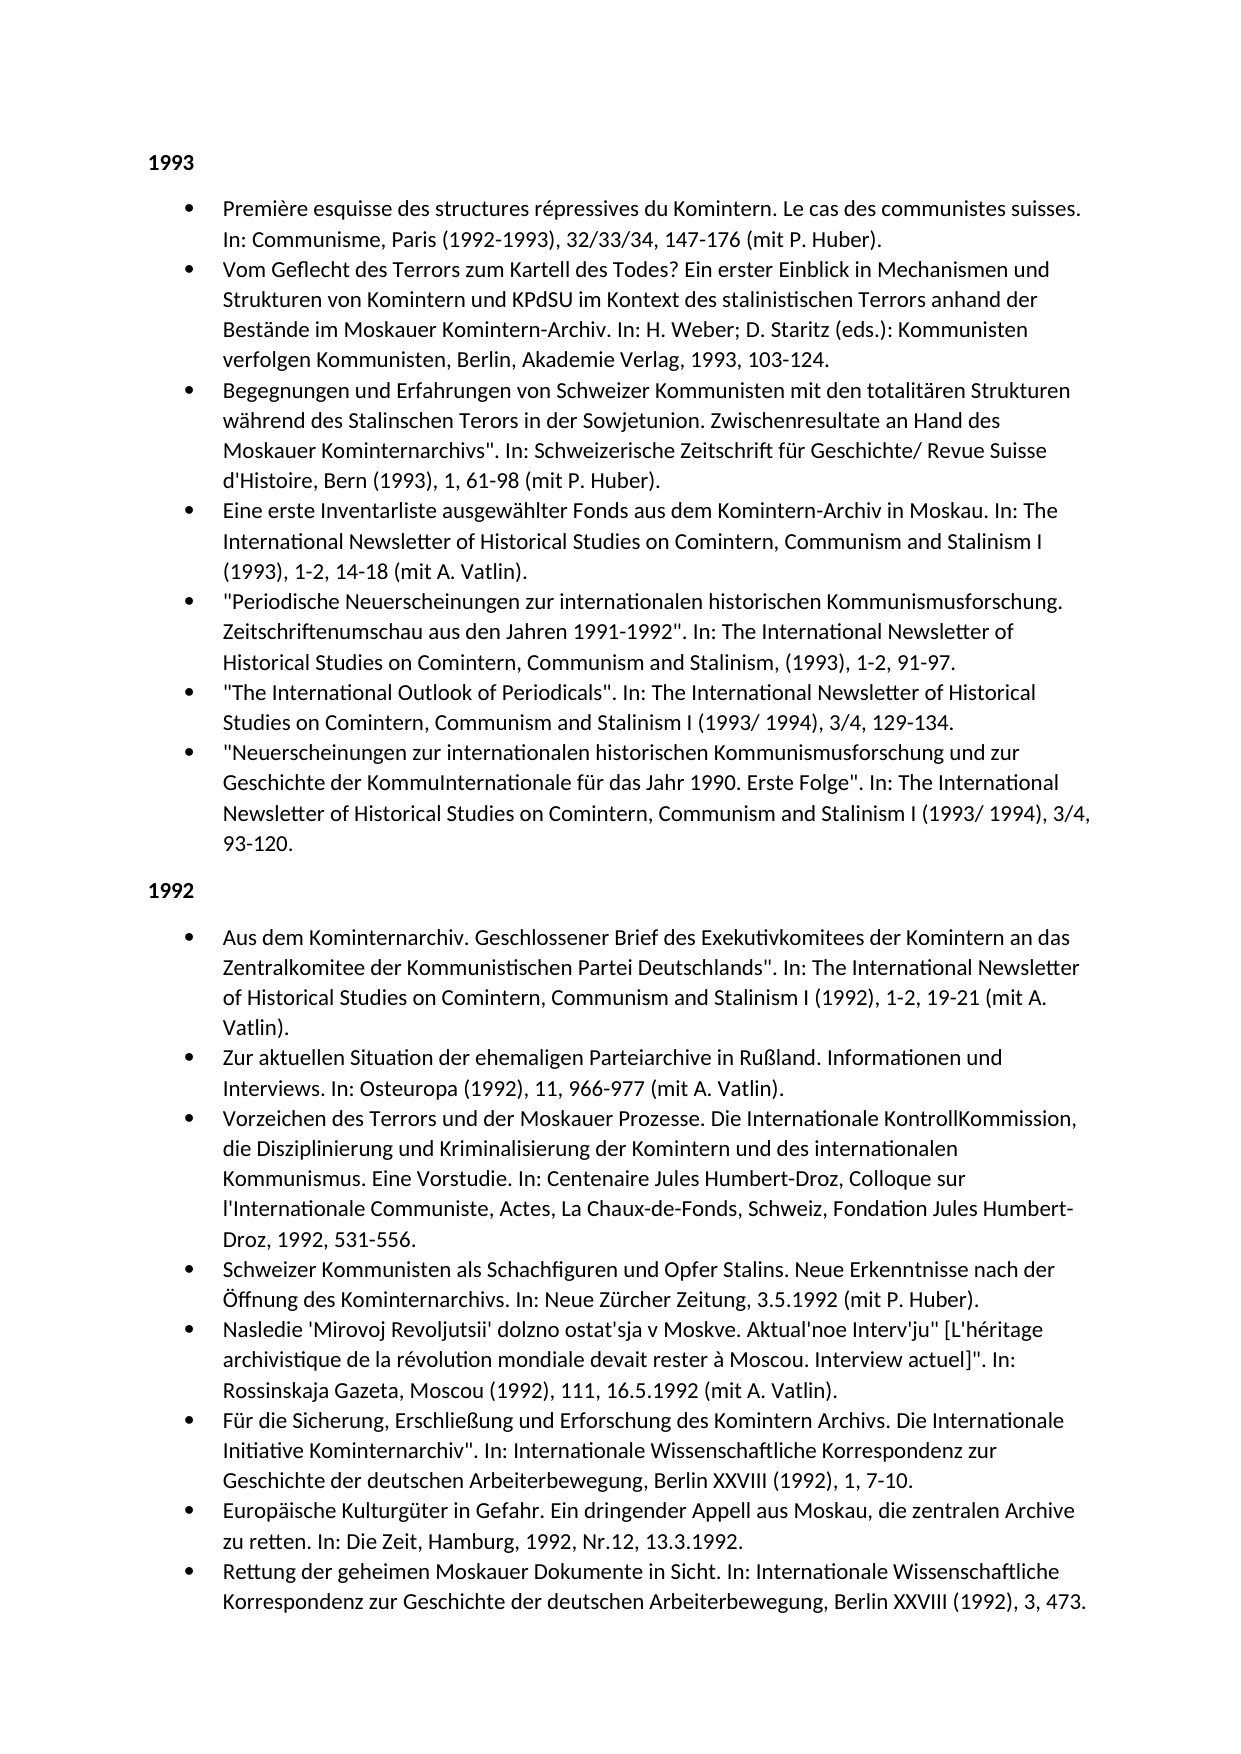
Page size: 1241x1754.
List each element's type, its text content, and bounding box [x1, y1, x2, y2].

list Europäische Kulturgüter in Gefahr. Ein dringender Appell aus Moskau, die zentralen Archive zu retten. In: Die Zeit, Hamburg, 1992, Nr.12, 13.3.1992. [185, 1497, 1093, 1555]
list "Neuerscheinungen zur internationalen historischen Kommunismusforschung und zur Geschichte der KommuInternationale für das Jahr 1990. Erste Folge". In: The International Newsletter of Historical Studies on Comintern, Communism and Stalinism I (1993/ 1994), 3/4, 93-120. [185, 738, 1093, 857]
list Vorzeichen des Terrors und der Moskauer Prozesse. Die Internationale KontrollKommission, die Disziplinierung und Kriminalisierung der Komintern und des internationalen Kommunismus. Eine Vorstudie. In: Centenaire Jules Humbert-Droz, Colloque sur l'Internationale Communiste, Actes, La Chaux-de-Fonds, Schweiz, Fondation Jules Humbert-Droz, 1992, 531-556. [185, 1104, 1093, 1253]
list Première esquisse des structures répressives du Komintern. Le cas des communistes suisses. In: Communisme, Paris (1992-1993), 32/33/34, 147-176 (mit P. Huber). [185, 194, 1093, 253]
list Begegnungen und Erfahrungen von Schweizer Kommunisten mit den totalitären Strukturen während des Stalinschen Terors in der Sowjetunion. Zwischenresultate an Hand des Moskauer Kominternarchivs". In: Schweizerische Zeitschrift für Geschichte/ Revue Suisse d'Histoire, Bern (1993), 1, 61-98 (mit P. Huber). [185, 376, 1093, 494]
text 1992 [148, 876, 1093, 904]
list "The International Outlook of Periodicals". In: The International Newsletter of Historical Studies on Comintern, Communism and Stalinism I (1993/ 1994), 3/4, 129-134. [185, 678, 1093, 736]
list Nasledie 'Mirovoj Revoljutsii' dolzno ostat'sja v Moskve. Aktual'noe Interv'ju" [L'héritage archivistique de la révolution mondiale devait rester à Moscou. Interview actuel]". In: Rossinskaja Gazeta, Moscou (1992), 111, 16.5.1992 (mit A. Vatlin). [185, 1315, 1093, 1404]
list Zur aktuellen Situation der ehemaligen Parteiarchive in Rußland. Informationen und Interviews. In: Osteuropa (1992), 11, 966-977 (mit A. Vatlin). [185, 1043, 1093, 1102]
list Schweizer Kommunisten als Schachfiguren und Opfer Stalins. Neue Erkenntnisse nach der Öffnung des Kominternarchivs. In: Neue Zürcher Zeitung, 3.5.1992 (mit P. Huber). [185, 1255, 1093, 1313]
list Vom Geflecht des Terrors zum Kartell des Todes? Ein erster Einblick in Mechanismen und Strukturen von Komintern und KPdSU im Kontext des stalinistischen Terrors anhand der Bestände im Moskauer Komintern-Archiv. In: H. Weber; D. Staritz (eds.): Kommunisten verfolgen Kommunisten, Berlin, Akademie Verlag, 1993, 103-124. [185, 255, 1093, 373]
text 1993 [148, 148, 1093, 176]
list Rettung der geheimen Moskauer Dokumente in Sicht. In: Internationale Wissenschaftliche Korrespondenz zur Geschichte der deutschen Arbeiterbewegung, Berlin XXVIII (1992), 3, 473. [185, 1557, 1093, 1615]
list Aus dem Kominternarchiv. Geschlossener Brief des Exekutivkomitees der Komintern an das Zentralkomitee der Kommunistischen Partei Deutschlands". In: The International Newsletter of Historical Studies on Comintern, Communism and Stalinism I (1992), 1-2, 19-21 (mit A. Vatlin). [185, 923, 1093, 1041]
list "Periodische Neuerscheinungen zur internationalen historischen Kommunismusforschung. Zeitschriftenumschau aus den Jahren 1991-1992". In: The International Newsletter of Historical Studies on Comintern, Communism and Stalinism, (1993), 1-2, 91-97. [185, 587, 1093, 676]
list Eine erste Inventarliste ausgewählter Fonds aus dem Komintern-Archiv in Moskau. In: The International Newsletter of Historical Studies on Comintern, Communism and Stalinism I (1993), 1-2, 14-18 (mit A. Vatlin). [185, 497, 1093, 585]
list Für die Sicherung, Erschließung und Erforschung des Komintern Archivs. Die Internationale Initiative Kominternarchiv". In: Internationale Wissenschaftliche Korrespondenz zur Geschichte der deutschen Arbeiterbewegung, Berlin XXVIII (1992), 1, 7-10. [185, 1406, 1093, 1494]
